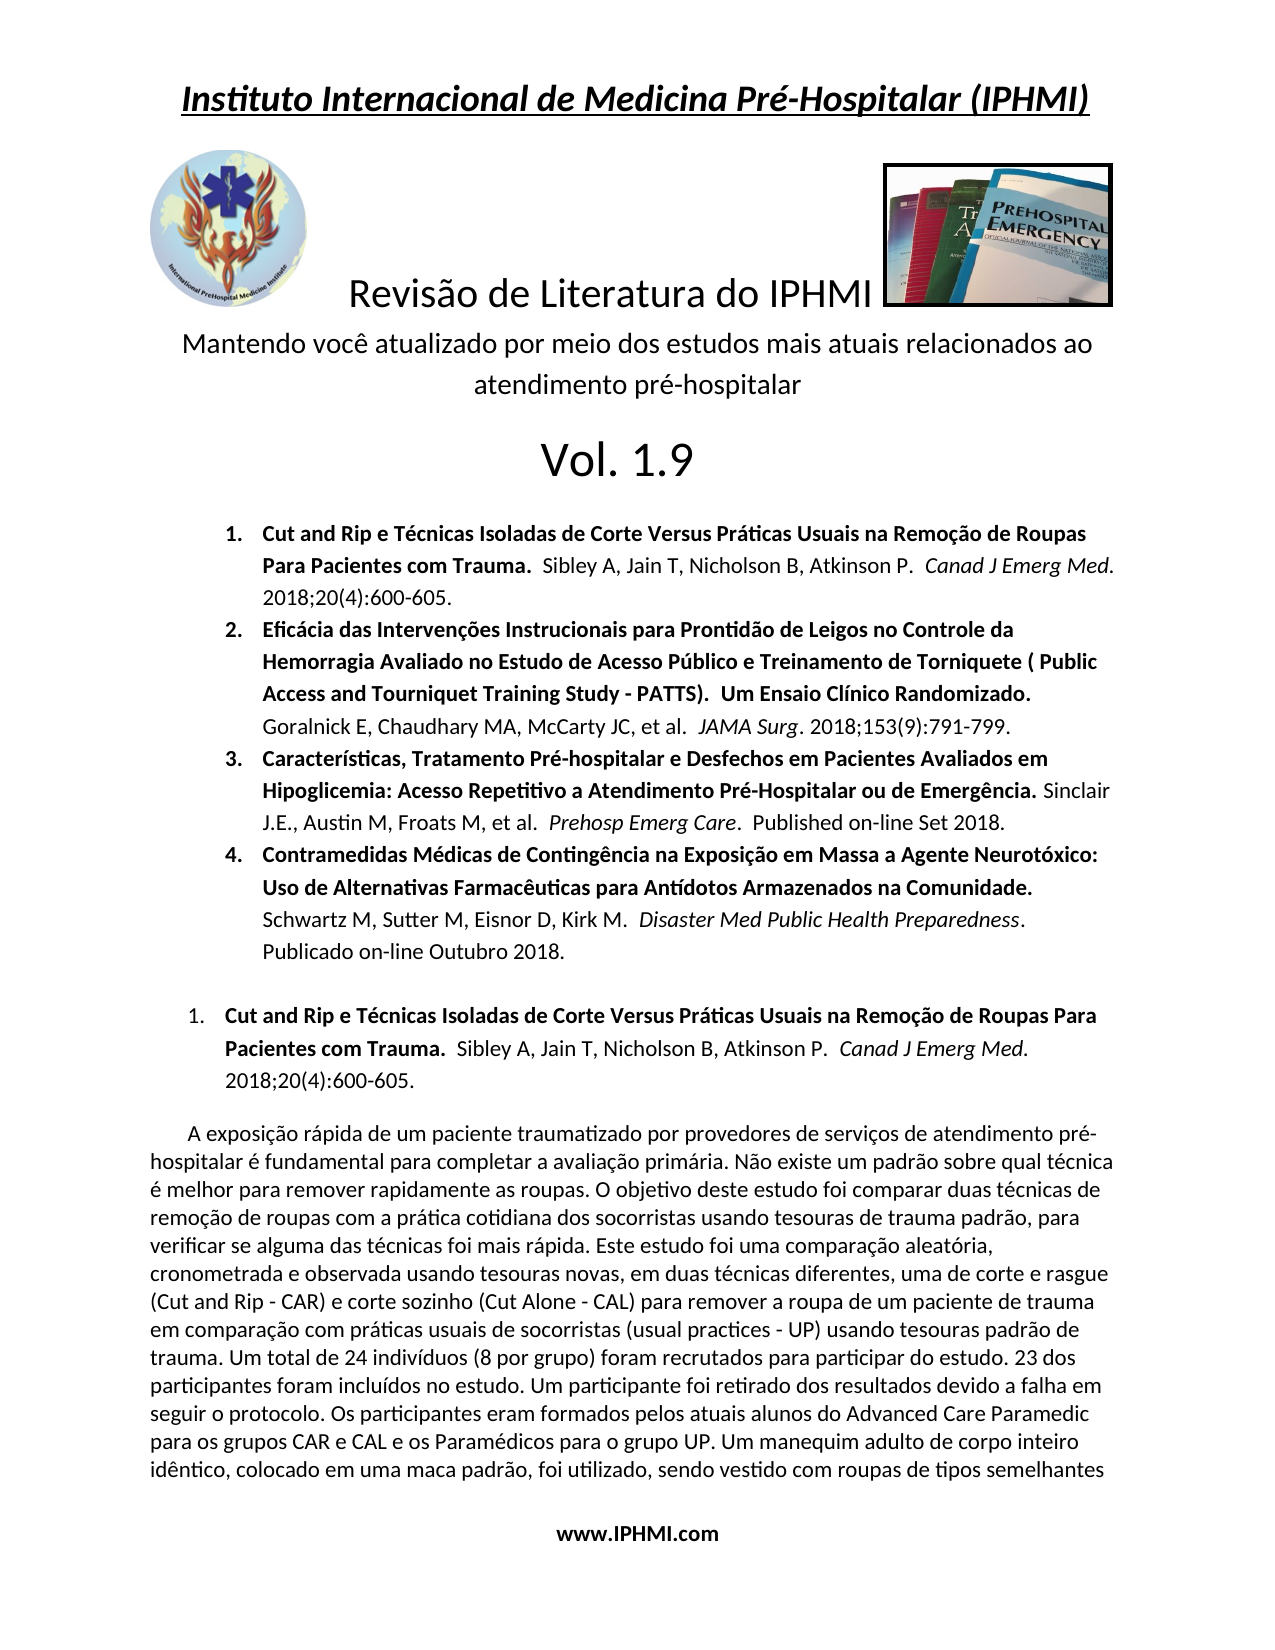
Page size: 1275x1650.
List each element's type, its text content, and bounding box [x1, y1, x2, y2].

list Cut and Rip e Técnicas Isoladas de Corte Versus Práticas Usuais na Remoção de Roupas Para Pacientes com Trauma. Sibley A, Jain T, Nicholson B, Atkinson P. Canad J Emerg Med. 2018;20(4):600-605. [187, 1001, 1125, 1094]
list Características, Tratamento Pré-hospitalar e Desfechos em Pacientes Avaliados em Hipoglicemia: Acesso Repetitivo a Atendimento Pré-Hospitalar ou de Emergência. Sinclair J.E., Austin M, Froats M, et al. Prehosp Emerg Care. Published on-line Set 2018. [225, 744, 1125, 836]
list Cut and Rip e Técnicas Isoladas de Corte Versus Práticas Usuais na Remoção de Roupas Para Pacientes com Trauma. Sibley A, Jain T, Nicholson B, Atkinson P. Canad J Emerg Med. 2018;20(4):600-605. [225, 519, 1125, 611]
list Eficácia das Intervenções Instrucionais para Prontidão de Leigos no Controle da Hemorragia Avaliado no Estudo de Acesso Público e Treinamento de Torniquete ( Public Access and Tourniquet Training Study - PATTS). Um Ensaio Clínico Randomizado. Goralnick E, Chaudhary MA, McCarty JC, et al. JAMA Surg. 2018;153(9):791-799. [225, 615, 1125, 740]
picture [887, 167, 1108, 303]
text Vol. 1.9 [375, 428, 1125, 489]
list Contramedidas Médicas de Contingência na Exposição em Massa a Agente Neurotóxico: Uso de Alternativas Farmacêuticas para Antídotos Armazenados na Comunidade. Schwartz M, Sutter M, Eisnor D, Kirk M. Disaster Med Public Health Preparedness. Publicado on-line Outubro 2018. [225, 841, 1125, 965]
picture [150, 150, 307, 307]
text Mantendo você atualizado por meio dos estudos mais atuais relacionados ao atendimento pré-hospitalar [150, 325, 1125, 402]
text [150, 1119, 1125, 1483]
